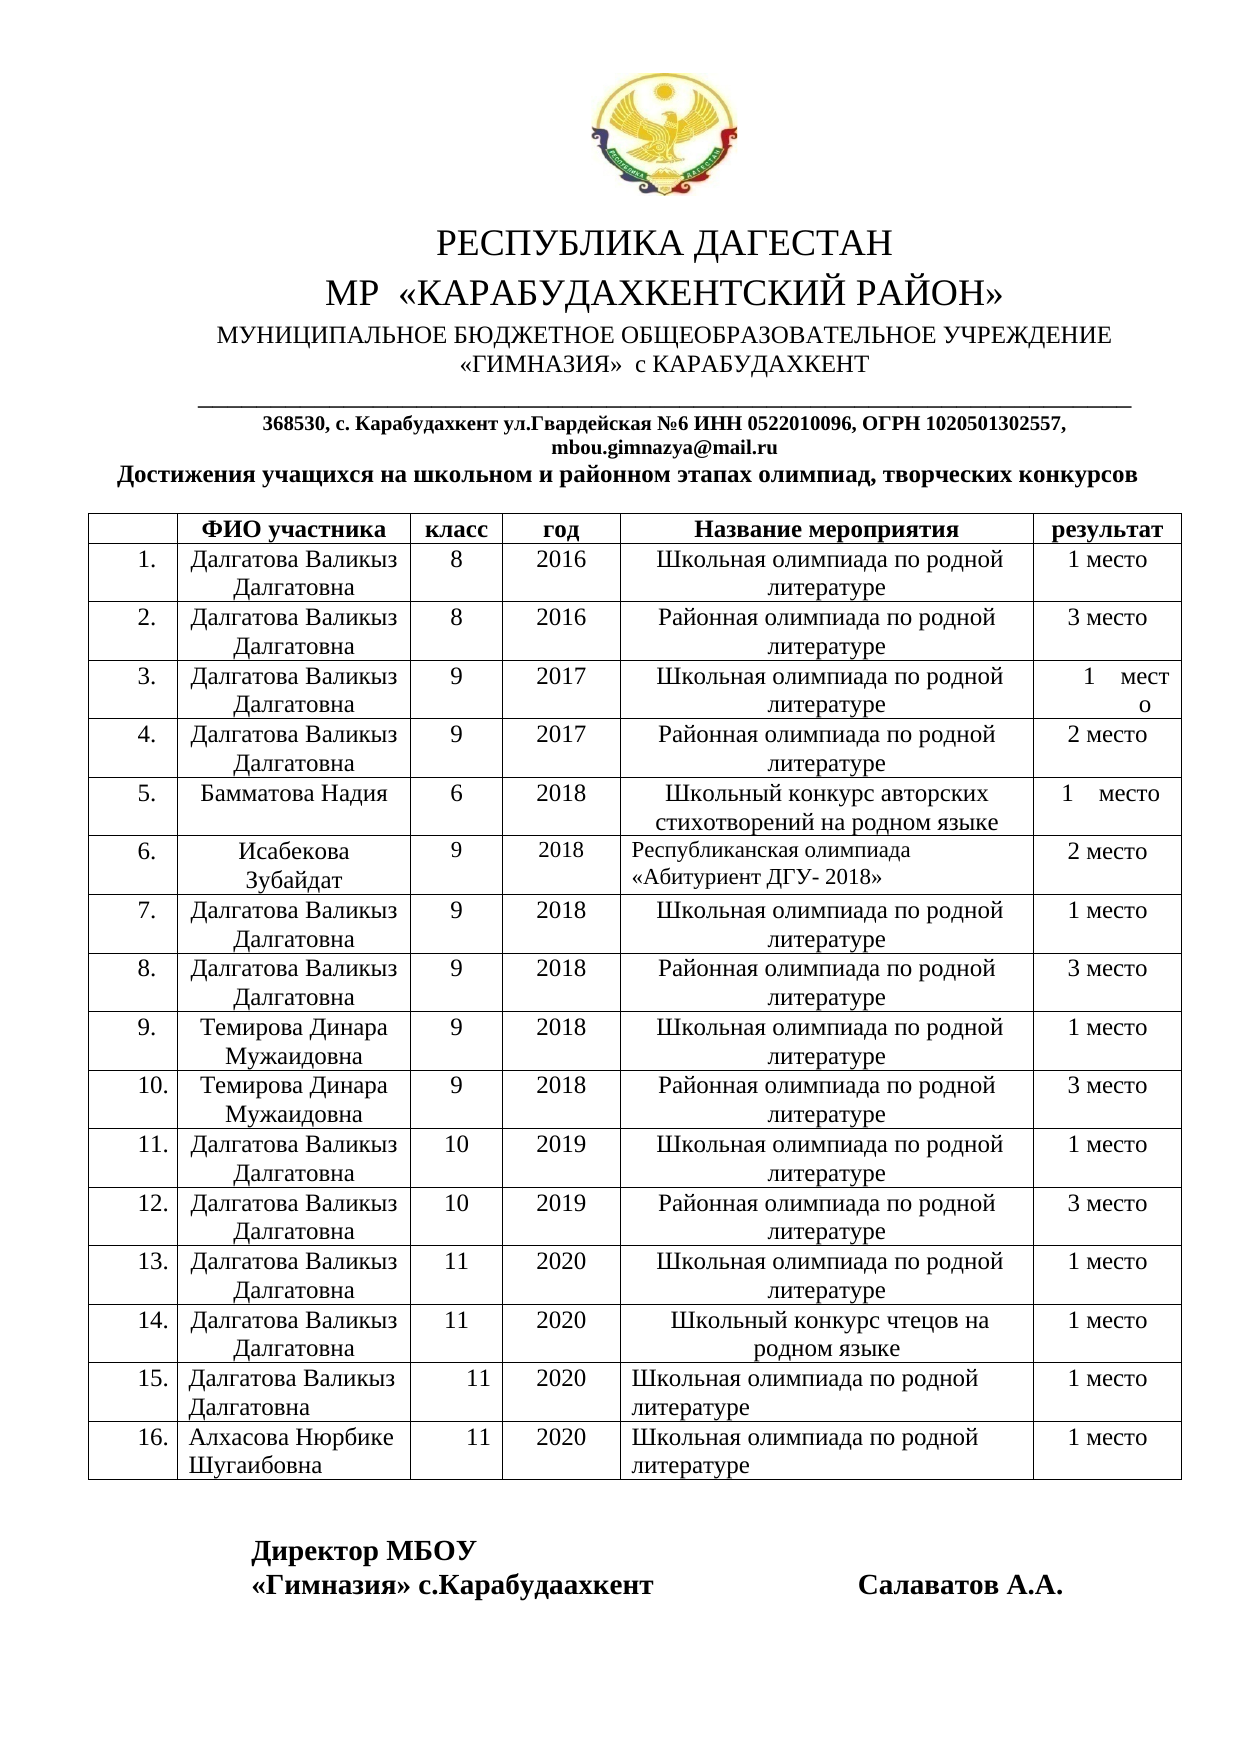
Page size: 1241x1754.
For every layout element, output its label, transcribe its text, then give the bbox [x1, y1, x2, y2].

table_cell 2017 [503, 719, 620, 777]
table_cell Районная олимпиада по родной литературе [621, 719, 1033, 777]
table_cell Школьная олимпиада по родной литературе [621, 1422, 1033, 1479]
table_cell [89, 602, 177, 660]
table_cell [89, 1188, 177, 1245]
table_cell 9 [411, 1071, 502, 1128]
table_cell 2 место [1034, 836, 1181, 894]
table_cell Школьная олимпиада по родной литературе [621, 1246, 1033, 1304]
table_header [89, 514, 177, 543]
table_cell 1 место [1034, 1129, 1181, 1187]
table_cell Бамматова Надия [178, 778, 410, 835]
table_cell [89, 954, 177, 1011]
table_cell [89, 719, 177, 777]
table_header год [503, 514, 620, 543]
table_cell 2 место [1034, 719, 1181, 777]
table_cell 9 [411, 719, 502, 777]
table_cell 3 место [1034, 954, 1181, 1011]
table_cell Школьная олимпиада по родной литературе [621, 544, 1033, 601]
table_cell [89, 778, 177, 835]
table_cell Школьная олимпиада по родной литературе [621, 1363, 1033, 1421]
table_cell Районная олимпиада по родной литературе [621, 602, 1033, 660]
table_cell Школьная олимпиада по родной литературе [621, 895, 1033, 952]
table_cell Районная олимпиада по родной литературе [621, 954, 1033, 1011]
table_cell Школьный конкурс чтецов на родном языке [621, 1305, 1033, 1362]
table_header результат [1034, 514, 1181, 543]
text МУНИЦИПАЛЬНОЕ БЮДЖЕТНОЕ ОБЩЕОБРАЗОВАТЕЛЬНОЕ УЧРЕЖДЕНИЕ «ГИМНАЗИЯ» с КАРАБУДАХКЕНТ [177, 320, 1152, 377]
table_header класс [411, 514, 502, 543]
table_cell Далгатова Валикыз Далгатовна [178, 544, 410, 601]
table_cell 2017 [503, 661, 620, 718]
table_cell Районная олимпиада по родной литературе [621, 1188, 1033, 1245]
table_cell 9 [411, 954, 502, 1011]
table_cell 6 [411, 778, 502, 835]
table_cell 11 [411, 1246, 502, 1304]
table_cell [89, 1071, 177, 1128]
table_header Название мероприятия [621, 514, 1033, 543]
table_cell [89, 1363, 177, 1421]
table_cell [89, 1246, 177, 1304]
table_cell [89, 1305, 177, 1362]
table_cell Исабекова Зубайдат [178, 836, 410, 894]
table_cell 8 [411, 544, 502, 601]
text ________________________________________________________________ [177, 377, 1152, 411]
table_cell 2018 [503, 1012, 620, 1069]
table_cell 1 место [1034, 895, 1181, 952]
table_cell 2020 [503, 1422, 620, 1479]
text «Гимназия» с.Карабудаахкент Салаватов А.А. [177, 1567, 1152, 1601]
text Достижения учащихся на школьном и районном этапах олимпиад, творческих конкурсов [103, 459, 1152, 488]
table_cell [89, 1422, 177, 1479]
table_header ФИО участника [178, 514, 410, 543]
table_cell 1 место [1034, 1422, 1181, 1479]
table_cell 1 место [1034, 1246, 1181, 1304]
table_cell 2020 [503, 1363, 620, 1421]
table_cell Темирова Динара Мужаидовна [178, 1071, 410, 1128]
table_cell 10 [411, 1188, 502, 1245]
table_cell 11 [411, 1305, 502, 1362]
table_cell 3 место [1034, 602, 1181, 660]
table_cell [89, 544, 177, 601]
text Директор МБОУ [177, 1533, 1152, 1567]
table_cell [89, 661, 177, 718]
table_cell 3 место [1034, 1188, 1181, 1245]
table_cell 2020 [503, 1305, 620, 1362]
table_cell Далгатова Валикыз Далгатовна [178, 1305, 410, 1362]
table_cell Республиканская олимпиада «Абитуриент ДГУ- 2018» [621, 836, 1033, 894]
table_cell 3 место [1034, 1071, 1181, 1128]
table_cell 11 [411, 1422, 502, 1479]
table_cell 2016 [503, 602, 620, 660]
table_cell Далгатова Валикыз Далгатовна [178, 661, 410, 718]
table_cell 9 [411, 836, 502, 894]
table_cell [89, 1129, 177, 1187]
table_cell 11 [411, 1363, 502, 1421]
table_cell Далгатова Валикыз Далгатовна [178, 602, 410, 660]
table_cell Далгатова Валикыз Далгатовна [178, 1246, 410, 1304]
table_cell 9 [411, 661, 502, 718]
table_cell Темирова Динара Мужаидовна [178, 1012, 410, 1069]
table_cell Далгатова Валикыз Далгатовна [178, 1129, 410, 1187]
table_cell 9 [411, 895, 502, 952]
table_cell 2018 [503, 778, 620, 835]
table_cell Алхасова Нюрбике Шугаибовна [178, 1422, 410, 1479]
table_cell Далгатова Валикыз Далгатовна [178, 1363, 410, 1421]
text РЕСПУБЛИКА ДАГЕСТАН [177, 221, 1152, 264]
table_cell Школьная олимпиада по родной литературе [621, 1012, 1033, 1069]
table_cell 1 место [1034, 1012, 1181, 1069]
table_cell 1 место [1034, 1305, 1181, 1362]
table_cell 10 [411, 1129, 502, 1187]
table_cell Школьный конкурс авторских стихотворений на родном языке [621, 778, 1033, 835]
table_cell место [1034, 778, 1181, 835]
table_cell 2018 [503, 954, 620, 1011]
table_cell 2018 [503, 836, 620, 894]
table_cell Далгатова Валикыз Далгатовна [178, 1188, 410, 1245]
table_cell 1 место [1034, 544, 1181, 601]
table_cell 8 [411, 602, 502, 660]
table_cell Далгатова Валикыз Далгатовна [178, 954, 410, 1011]
table_cell 2019 [503, 1129, 620, 1187]
table_cell 2018 [503, 1071, 620, 1128]
table_cell 2020 [503, 1246, 620, 1304]
table_cell [89, 836, 177, 894]
table_cell [89, 1012, 177, 1069]
table_cell Далгатова Валикыз Далгатовна [178, 895, 410, 952]
table_cell [89, 895, 177, 952]
table_cell Районная олимпиада по родной литературе [621, 1071, 1033, 1128]
table_cell 2018 [503, 895, 620, 952]
table_cell Школьная олимпиада по родной литературе [621, 1129, 1033, 1187]
table_cell Школьная олимпиада по родной литературе [621, 661, 1033, 718]
table_cell место [1034, 661, 1181, 718]
table_cell 2016 [503, 544, 620, 601]
table_cell 1 место [1034, 1363, 1181, 1421]
table_cell Далгатова Валикыз Далгатовна [178, 719, 410, 777]
picture [591, 73, 738, 196]
table_cell 2019 [503, 1188, 620, 1245]
text 368530, с. Карабудахкент ул.Гвардейская №6 ИНН 0522010096, ОГРН 1020501302557, mbou.gimnazya@mail.ru [177, 411, 1152, 459]
table_cell 9 [411, 1012, 502, 1069]
text МР «КАРАБУДАХКЕНТСКИЙ РАЙОН» [177, 270, 1152, 313]
